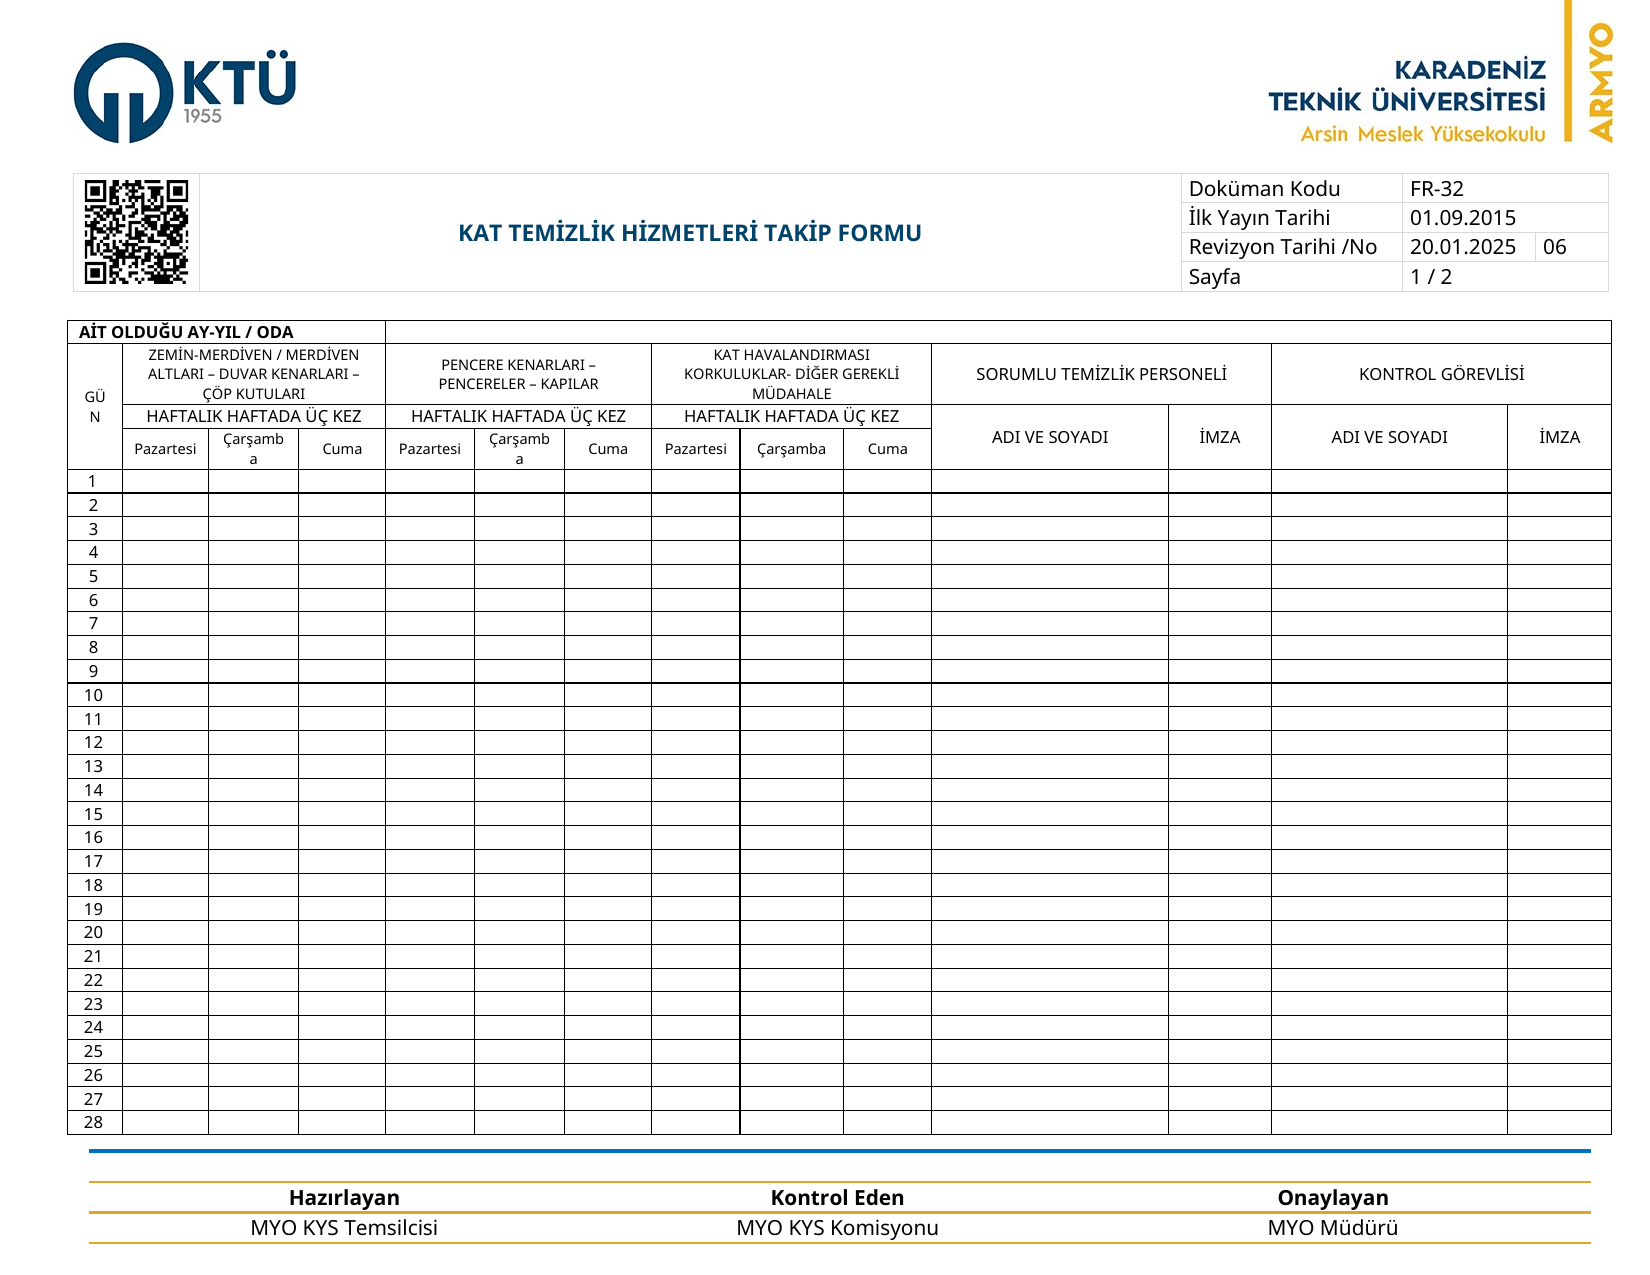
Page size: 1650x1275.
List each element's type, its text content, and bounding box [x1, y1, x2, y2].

table_cell [565, 589, 651, 611]
table_cell [1272, 707, 1507, 730]
table_cell [652, 779, 739, 801]
table_cell [123, 1064, 208, 1086]
table_cell [299, 612, 385, 635]
table_cell [123, 779, 208, 801]
table_cell [741, 850, 843, 872]
table_cell [1169, 969, 1271, 991]
table_header [386, 321, 1611, 343]
table_cell [475, 1087, 564, 1110]
table_cell [932, 541, 1168, 564]
table_cell [1508, 589, 1611, 611]
table_cell [475, 517, 564, 540]
table_cell [1169, 850, 1271, 872]
table_cell [652, 565, 739, 587]
table_cell 9 [68, 660, 122, 682]
table_cell [652, 517, 739, 540]
table_cell [1508, 707, 1611, 730]
table_cell [1508, 660, 1611, 682]
table_cell [741, 684, 843, 706]
table_cell [1169, 684, 1271, 706]
table_cell [386, 636, 474, 659]
table_cell Çarşamba [741, 429, 843, 469]
table_cell [123, 945, 208, 967]
table_cell 4 [68, 541, 122, 564]
table_cell [1169, 541, 1271, 564]
table_cell 25 [68, 1040, 122, 1062]
table_cell [652, 850, 739, 872]
table_cell [386, 826, 474, 849]
table_cell Pazartesi [123, 429, 208, 469]
table_cell [565, 921, 651, 944]
table_cell [1169, 897, 1271, 920]
table_cell [299, 1087, 385, 1110]
table_cell KAT HAVALANDIRMASI KORKULUKLAR- DİĞER GEREKLİ MÜDAHALE [652, 344, 931, 404]
table_cell [1169, 565, 1271, 587]
table_cell [123, 470, 208, 492]
table_cell ZEMİN-MERDİVEN / MERDİVEN ALTLARI – DUVAR KENARLARI –ÇÖP KUTULARI [123, 344, 385, 404]
table_cell [741, 874, 843, 896]
table_cell 21 [68, 945, 122, 967]
table_cell [386, 1064, 474, 1086]
table_cell [844, 565, 931, 587]
table_cell [475, 1040, 564, 1062]
table_cell [844, 517, 931, 540]
table_cell [1169, 755, 1271, 777]
table_cell [1272, 731, 1507, 754]
table_cell [844, 1111, 931, 1134]
table_cell [123, 1087, 208, 1110]
table_cell [741, 589, 843, 611]
table_cell [299, 945, 385, 967]
table_cell 27 [68, 1087, 122, 1110]
table_cell [386, 612, 474, 635]
table_cell [299, 1064, 385, 1086]
table_cell [741, 1040, 843, 1062]
table_cell [1272, 1064, 1507, 1086]
table_cell [1169, 612, 1271, 635]
table_cell [932, 802, 1168, 825]
table_cell [299, 1016, 385, 1039]
table_cell [475, 636, 564, 659]
table_cell 8 [68, 636, 122, 659]
table_cell [652, 992, 739, 1015]
table_cell [299, 707, 385, 730]
table_cell [844, 850, 931, 872]
table_cell [386, 541, 474, 564]
table_cell [652, 541, 739, 564]
table_cell [386, 897, 474, 920]
table_cell [844, 1064, 931, 1086]
table_cell [123, 802, 208, 825]
table_cell [475, 684, 564, 706]
table_cell [844, 684, 931, 706]
table_cell [299, 992, 385, 1015]
table_cell [1169, 992, 1271, 1015]
table_cell Cuma [299, 429, 385, 469]
table_cell PENCERE KENARLARI – PENCERELER – KAPILAR [386, 344, 651, 404]
table_cell [299, 850, 385, 872]
table_cell [475, 565, 564, 587]
table_cell [741, 755, 843, 777]
table_cell [209, 921, 298, 944]
table_cell [209, 1064, 298, 1086]
table_cell [386, 802, 474, 825]
table_cell [932, 684, 1168, 706]
table_cell [741, 565, 843, 587]
table_cell [1508, 921, 1611, 944]
table_cell 12 [68, 731, 122, 754]
table_cell [844, 494, 931, 516]
table_cell [1508, 494, 1611, 516]
table_cell [209, 707, 298, 730]
table_cell [844, 470, 931, 492]
table_cell [209, 565, 298, 587]
table_cell [565, 802, 651, 825]
table_cell [565, 707, 651, 730]
table_cell [123, 660, 208, 682]
table_cell [652, 494, 739, 516]
table_cell Cuma [565, 429, 651, 469]
table_cell [1169, 779, 1271, 801]
table_cell [932, 565, 1168, 587]
table_cell [741, 731, 843, 754]
table_cell [844, 636, 931, 659]
table_cell [386, 731, 474, 754]
table_cell [844, 874, 931, 896]
table_cell [123, 1040, 208, 1062]
table_cell [652, 945, 739, 967]
table_cell [1169, 660, 1271, 682]
table_cell [652, 636, 739, 659]
table_cell [386, 969, 474, 991]
table_cell [209, 779, 298, 801]
table_cell [1508, 850, 1611, 872]
table_cell [565, 874, 651, 896]
table_cell [386, 660, 474, 682]
table_cell [1508, 1040, 1611, 1062]
table_cell [652, 1087, 739, 1110]
table_cell [1272, 660, 1507, 682]
table_cell [475, 541, 564, 564]
table_cell [1508, 897, 1611, 920]
table_cell [652, 921, 739, 944]
table_cell [565, 684, 651, 706]
table_cell [123, 684, 208, 706]
table_cell [386, 589, 474, 611]
table_cell [1272, 826, 1507, 849]
table_cell [209, 660, 298, 682]
table_cell [299, 1040, 385, 1062]
table_cell [652, 660, 739, 682]
table_cell [1272, 897, 1507, 920]
table_cell [1508, 517, 1611, 540]
table_cell [1169, 589, 1271, 611]
table_cell [932, 992, 1168, 1015]
table_cell [475, 850, 564, 872]
table_cell [565, 1016, 651, 1039]
table_cell [475, 589, 564, 611]
table_cell [209, 1111, 298, 1134]
table_cell [123, 636, 208, 659]
table_cell [123, 897, 208, 920]
table_cell [1508, 826, 1611, 849]
table_cell [1272, 992, 1507, 1015]
table_cell [1272, 1040, 1507, 1062]
table_cell [386, 921, 474, 944]
table_cell [932, 897, 1168, 920]
table_cell [741, 470, 843, 492]
table_cell İMZA [1508, 405, 1611, 469]
table_cell [209, 612, 298, 635]
table_cell [299, 802, 385, 825]
table_cell [209, 636, 298, 659]
table_cell [565, 992, 651, 1015]
table_cell [475, 897, 564, 920]
table_cell [299, 921, 385, 944]
table_cell [386, 1111, 474, 1134]
table_cell [1508, 874, 1611, 896]
table_cell 2 [68, 494, 122, 516]
table_cell [1272, 850, 1507, 872]
table_cell [1272, 636, 1507, 659]
table_cell [123, 921, 208, 944]
table_cell [932, 826, 1168, 849]
table_cell [386, 565, 474, 587]
table_cell [1272, 470, 1507, 492]
table_cell [844, 802, 931, 825]
table_cell ADI VE SOYADI [932, 405, 1168, 469]
table_cell [386, 707, 474, 730]
table_cell [1169, 945, 1271, 967]
table_cell [1169, 802, 1271, 825]
table_cell [932, 1016, 1168, 1039]
table_cell [475, 969, 564, 991]
table_cell [209, 755, 298, 777]
table_cell [1508, 1111, 1611, 1134]
table_cell [209, 541, 298, 564]
table_cell [565, 755, 651, 777]
table_cell [741, 992, 843, 1015]
table_cell [932, 945, 1168, 967]
table_cell [475, 494, 564, 516]
table_cell [1272, 1087, 1507, 1110]
table_cell [299, 826, 385, 849]
table_cell [1508, 779, 1611, 801]
table_cell [1272, 541, 1507, 564]
table_cell [299, 541, 385, 564]
table_cell [565, 470, 651, 492]
table_cell Pazartesi [386, 429, 474, 469]
table_cell [386, 684, 474, 706]
table_cell [1508, 470, 1611, 492]
table_cell [844, 755, 931, 777]
table_cell [1508, 1016, 1611, 1039]
table_cell [844, 1016, 931, 1039]
table_cell [652, 897, 739, 920]
table_cell [652, 684, 739, 706]
table_cell HAFTALIK HAFTADA ÜÇ KEZ [652, 405, 931, 428]
table_cell [123, 826, 208, 849]
table_header AİT OLDUĞU AY-YIL / ODA [68, 321, 385, 343]
table_cell [1272, 565, 1507, 587]
table_cell [386, 992, 474, 1015]
table_cell [1272, 589, 1507, 611]
table_cell [565, 541, 651, 564]
table_cell 28 [68, 1111, 122, 1134]
table_cell [844, 969, 931, 991]
table_cell [932, 779, 1168, 801]
table_cell KONTROL GÖREVLİSİ [1272, 344, 1611, 404]
table_cell [932, 921, 1168, 944]
table_cell [1169, 1040, 1271, 1062]
table_cell [1272, 945, 1507, 967]
table_cell [123, 612, 208, 635]
table_cell [1272, 802, 1507, 825]
table_cell [209, 897, 298, 920]
table_cell [299, 589, 385, 611]
table_cell [123, 969, 208, 991]
table_cell [1508, 684, 1611, 706]
table_cell [475, 755, 564, 777]
table_cell [844, 731, 931, 754]
table_cell [1508, 731, 1611, 754]
table_cell [741, 660, 843, 682]
table_cell 14 [68, 779, 122, 801]
table_cell [565, 660, 651, 682]
table_cell [652, 731, 739, 754]
table_cell [475, 826, 564, 849]
table_cell [844, 707, 931, 730]
table_cell [652, 1064, 739, 1086]
table_cell [123, 992, 208, 1015]
table_cell [741, 945, 843, 967]
table_cell [475, 945, 564, 967]
table_cell [1272, 755, 1507, 777]
table_cell [209, 494, 298, 516]
table_cell [652, 969, 739, 991]
table_cell [652, 874, 739, 896]
table_cell [932, 1040, 1168, 1062]
table_cell [932, 636, 1168, 659]
table_cell [1272, 921, 1507, 944]
table_cell Cuma [844, 429, 931, 469]
table_cell [741, 1064, 843, 1086]
table_cell [475, 874, 564, 896]
table_cell [299, 517, 385, 540]
table_cell SORUMLU TEMİZLİK PERSONELİ [932, 344, 1271, 404]
table_cell [299, 1111, 385, 1134]
table_cell [844, 541, 931, 564]
table_cell [299, 755, 385, 777]
table_cell [1169, 470, 1271, 492]
table_cell [741, 612, 843, 635]
table_cell [386, 945, 474, 967]
table_cell [1508, 802, 1611, 825]
table_cell [932, 612, 1168, 635]
table_cell [1508, 612, 1611, 635]
table_cell [386, 874, 474, 896]
table_cell 17 [68, 850, 122, 872]
table_cell [844, 921, 931, 944]
table_cell [741, 636, 843, 659]
table_cell [844, 897, 931, 920]
table_cell [475, 660, 564, 682]
table_cell [652, 755, 739, 777]
table_cell [386, 1087, 474, 1110]
table_cell [1272, 969, 1507, 991]
table_cell [565, 945, 651, 967]
table_cell [209, 850, 298, 872]
table_cell [1508, 1087, 1611, 1110]
table_cell [1169, 494, 1271, 516]
table_cell [475, 1064, 564, 1086]
table_cell GÜN [68, 344, 122, 469]
table_cell [1169, 874, 1271, 896]
table_cell [475, 731, 564, 754]
table_cell [932, 707, 1168, 730]
table_cell [123, 874, 208, 896]
table_cell Pazartesi [652, 429, 739, 469]
table_cell [652, 1016, 739, 1039]
table_cell [565, 969, 651, 991]
table_cell [565, 731, 651, 754]
table_cell [652, 589, 739, 611]
table_cell [565, 826, 651, 849]
table_cell [386, 494, 474, 516]
table_cell [1508, 755, 1611, 777]
table_cell [844, 1040, 931, 1062]
table_cell [299, 494, 385, 516]
table_cell [209, 470, 298, 492]
table_cell [844, 945, 931, 967]
table_cell [209, 826, 298, 849]
table_cell [123, 589, 208, 611]
table_cell [209, 589, 298, 611]
table_cell 1 [68, 470, 122, 492]
table_cell [1169, 1087, 1271, 1110]
table_cell [565, 1064, 651, 1086]
table_cell [299, 660, 385, 682]
table_cell [475, 921, 564, 944]
table_cell 23 [68, 992, 122, 1015]
table_cell 18 [68, 874, 122, 896]
table_cell [1272, 874, 1507, 896]
table_cell [932, 494, 1168, 516]
table_cell [123, 850, 208, 872]
table_cell [1508, 541, 1611, 564]
table_cell [209, 517, 298, 540]
table_cell [1169, 517, 1271, 540]
table_cell [932, 660, 1168, 682]
table_cell Çarşamba [209, 429, 298, 469]
table_cell [1169, 636, 1271, 659]
table_cell [844, 660, 931, 682]
table_cell [932, 1064, 1168, 1086]
table_cell [844, 1087, 931, 1110]
table_cell 13 [68, 755, 122, 777]
table_cell [299, 897, 385, 920]
table_cell [741, 1087, 843, 1110]
table_cell [123, 541, 208, 564]
table_cell [475, 470, 564, 492]
table_cell [1169, 1016, 1271, 1039]
table_cell HAFTALIK HAFTADA ÜÇ KEZ [123, 405, 385, 428]
table_cell [741, 779, 843, 801]
table_cell [209, 684, 298, 706]
table_cell [932, 850, 1168, 872]
table_cell 24 [68, 1016, 122, 1039]
table_cell [1169, 707, 1271, 730]
table_cell [1508, 565, 1611, 587]
table_cell [1508, 969, 1611, 991]
table_cell [475, 992, 564, 1015]
table_cell [844, 826, 931, 849]
table_cell [299, 565, 385, 587]
table_cell 11 [68, 707, 122, 730]
table_cell [209, 969, 298, 991]
table_cell [1272, 517, 1507, 540]
table_cell HAFTALIK HAFTADA ÜÇ KEZ [386, 405, 651, 428]
table_cell [652, 1111, 739, 1134]
table_cell [932, 731, 1168, 754]
table_cell [123, 494, 208, 516]
table_cell [123, 517, 208, 540]
table_cell [123, 755, 208, 777]
table_cell 19 [68, 897, 122, 920]
table_cell [741, 826, 843, 849]
table_cell [209, 992, 298, 1015]
table_cell [932, 874, 1168, 896]
table_cell [741, 1111, 843, 1134]
table_cell [741, 969, 843, 991]
table_cell [209, 1016, 298, 1039]
table_cell [652, 470, 739, 492]
table_cell [475, 1111, 564, 1134]
table_cell [741, 494, 843, 516]
table_cell [209, 802, 298, 825]
table_cell [652, 802, 739, 825]
table_cell İMZA [1169, 405, 1271, 469]
table_cell [565, 897, 651, 920]
table_cell [565, 612, 651, 635]
picture [73, 0, 1615, 145]
table_cell [386, 850, 474, 872]
table_cell 20 [68, 921, 122, 944]
table_cell 3 [68, 517, 122, 540]
table_cell 7 [68, 612, 122, 635]
table_cell [565, 779, 651, 801]
table_cell [1508, 1064, 1611, 1086]
table_cell [386, 517, 474, 540]
table_cell [475, 1016, 564, 1039]
table_cell [565, 517, 651, 540]
table_cell [1272, 779, 1507, 801]
table_cell 10 [68, 684, 122, 706]
table_cell [1272, 494, 1507, 516]
table_cell [299, 684, 385, 706]
table_cell [932, 517, 1168, 540]
table_cell [844, 612, 931, 635]
table_cell [1508, 992, 1611, 1015]
table_cell [299, 779, 385, 801]
table_cell [741, 517, 843, 540]
table_cell [209, 1040, 298, 1062]
table_cell [652, 826, 739, 849]
table_cell [565, 1040, 651, 1062]
table_cell [565, 565, 651, 587]
table_cell [209, 874, 298, 896]
table_cell 5 [68, 565, 122, 587]
table_cell [386, 1016, 474, 1039]
table_cell [299, 636, 385, 659]
table_cell [565, 1087, 651, 1110]
table_cell [475, 779, 564, 801]
table_cell Çarşamba [475, 429, 564, 469]
table_cell 16 [68, 826, 122, 849]
table_cell [386, 1040, 474, 1062]
table_cell [1272, 684, 1507, 706]
table_cell [299, 874, 385, 896]
table_cell [299, 731, 385, 754]
table_cell [1169, 921, 1271, 944]
table_cell [932, 589, 1168, 611]
table_cell [652, 707, 739, 730]
table_cell [1272, 612, 1507, 635]
table_cell [475, 612, 564, 635]
table_cell [844, 779, 931, 801]
table_cell [932, 470, 1168, 492]
table_cell [565, 636, 651, 659]
table_cell [1272, 1016, 1507, 1039]
table_cell 26 [68, 1064, 122, 1086]
table_cell [652, 612, 739, 635]
table_cell [932, 969, 1168, 991]
table_cell [386, 470, 474, 492]
table_cell [932, 1087, 1168, 1110]
table_cell [1169, 826, 1271, 849]
table_cell [844, 992, 931, 1015]
table_cell [565, 1111, 651, 1134]
table_cell [741, 897, 843, 920]
table_cell [386, 755, 474, 777]
table_cell [209, 731, 298, 754]
table_cell [844, 589, 931, 611]
table_cell [1169, 1064, 1271, 1086]
table_cell [565, 850, 651, 872]
table_cell [475, 707, 564, 730]
table_cell [123, 565, 208, 587]
table_cell [299, 470, 385, 492]
table_cell [1508, 636, 1611, 659]
table_cell [1272, 1111, 1507, 1134]
table_cell [1169, 731, 1271, 754]
table_cell 22 [68, 969, 122, 991]
table_cell [123, 707, 208, 730]
table_cell [1169, 1111, 1271, 1134]
table_cell ADI VE SOYADI [1272, 405, 1507, 469]
table_cell [932, 1111, 1168, 1134]
table_cell 6 [68, 589, 122, 611]
table_cell [741, 707, 843, 730]
table_cell [932, 755, 1168, 777]
table_cell [652, 1040, 739, 1062]
table_cell [123, 731, 208, 754]
table_cell [299, 969, 385, 991]
table_cell [741, 541, 843, 564]
table_cell [741, 921, 843, 944]
table_cell [123, 1016, 208, 1039]
table_cell [1508, 945, 1611, 967]
table_cell [741, 1016, 843, 1039]
table_cell 15 [68, 802, 122, 825]
table_cell [475, 802, 564, 825]
table_cell [209, 1087, 298, 1110]
table_cell [565, 494, 651, 516]
table_cell [123, 1111, 208, 1134]
table_cell [741, 802, 843, 825]
table_cell [209, 945, 298, 967]
table_cell [386, 779, 474, 801]
